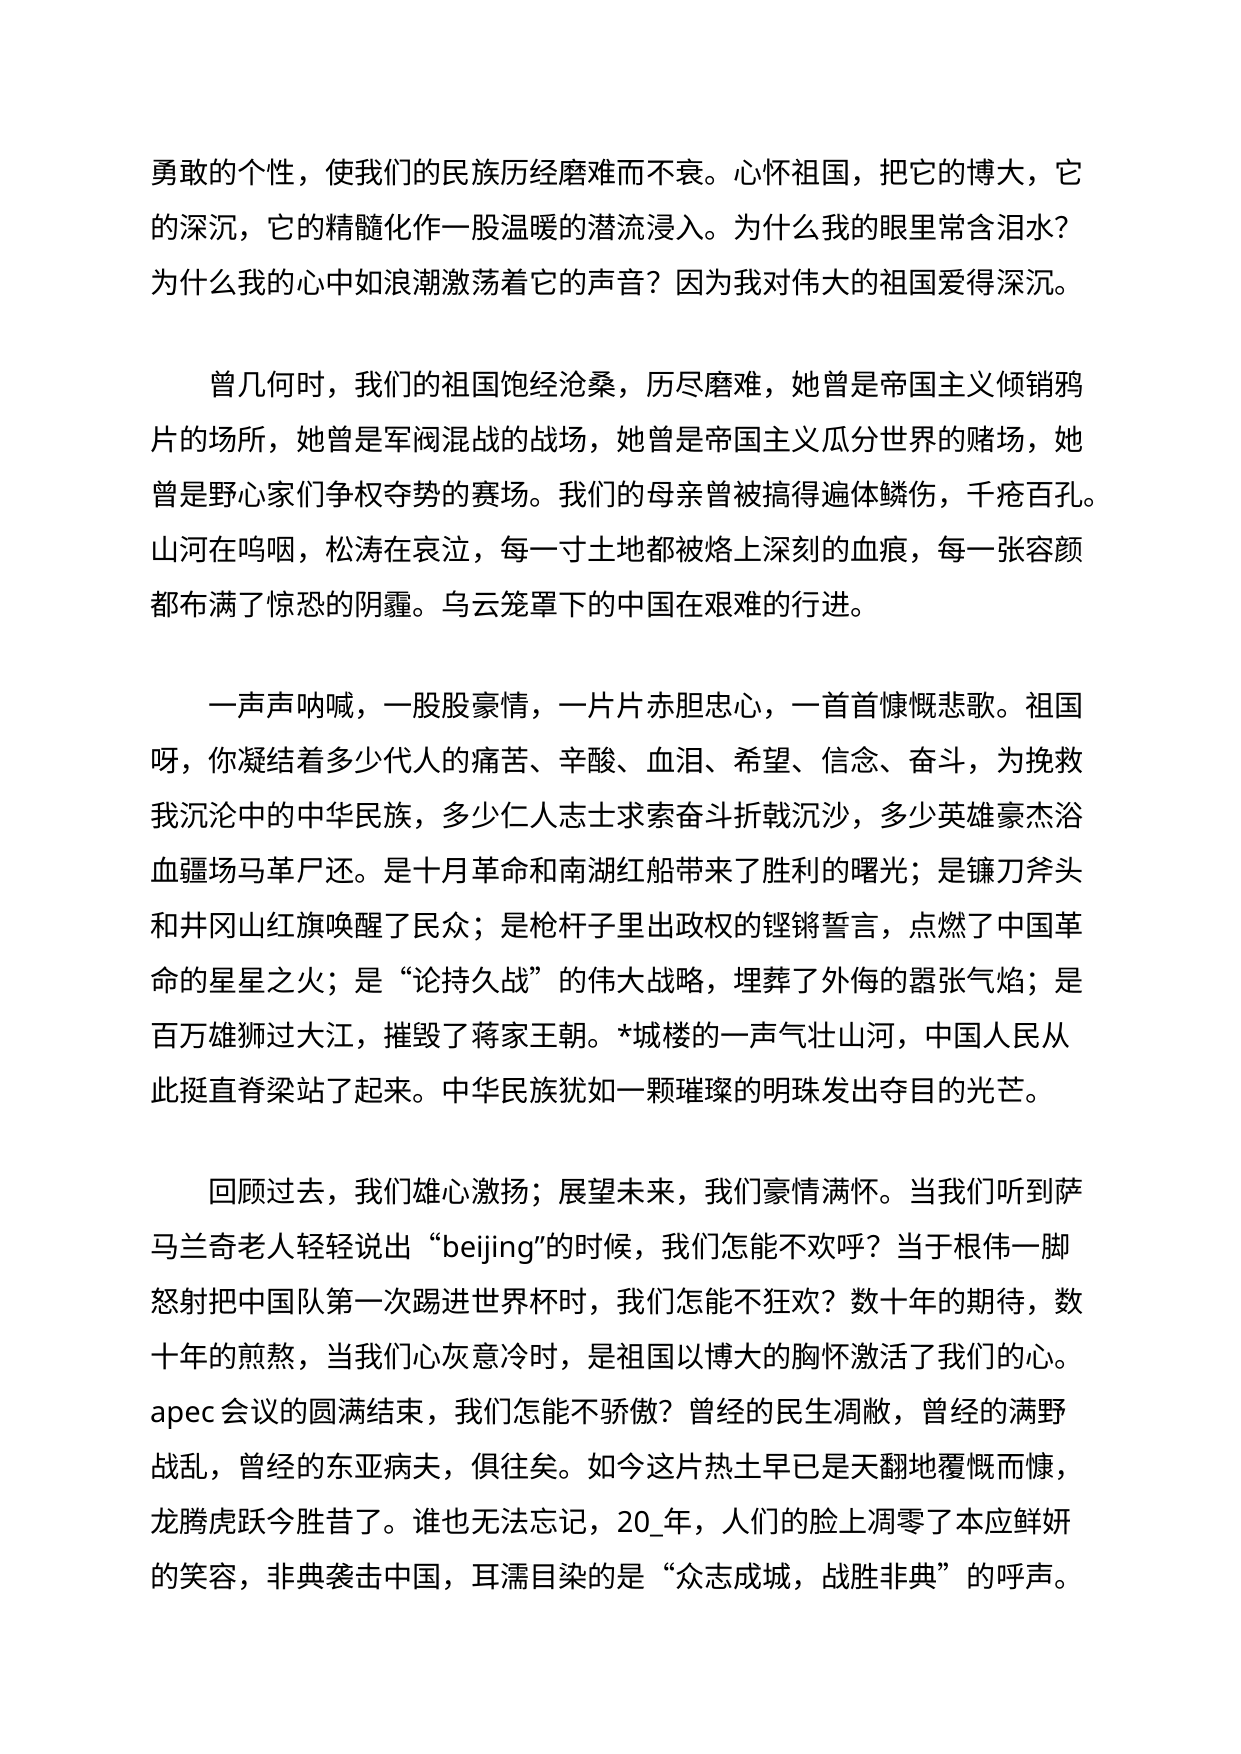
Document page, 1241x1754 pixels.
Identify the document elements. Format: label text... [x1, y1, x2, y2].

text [150, 150, 1090, 302]
text 曾几何时，我们的祖国饱经沧桑，历尽磨难，她曾是帝国主义倾销鸦片的场所，她曾是军阀混战的战场，她曾是帝国主义瓜分世界的赌场，她曾是野心家们争权夺势的赛场。我们的母亲曾被搞得遍体鳞伤，千疮百孔。山河在呜咽，松涛在哀泣，每一寸土地都被烙上深刻的血痕，每一张容颜都布满了惊恐的阴霾。乌云笼罩下的中国在艰难的行进。 [150, 362, 1090, 623]
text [150, 1169, 1090, 1596]
text 一声声呐喊，一股股豪情，一片片赤胆忠心，一首首慷慨悲歌。祖国呀，你凝结着多少代人的痛苦、辛酸、血泪、希望、信念、奋斗，为挽救我沉沦中的中华民族，多少仁人志士求索奋斗折戟沉沙，多少英雄豪杰浴血疆场马革尸还。是十月革命和南湖红船带来了胜利的曙光；是镰刀斧头和井冈山红旗唤醒了民众；是枪杆子里出政权的铿锵誓言，点燃了中国革命的星星之火；是“论持久战”的伟大战略，埋葬了外侮的嚣张气焰；是百万雄狮过大江，摧毁了蒋家王朝。*城楼的一声气壮山河，中国人民从此挺直脊梁站了起来。中华民族犹如一颗璀璨的明珠发出夺目的光芒。 [150, 683, 1090, 1109]
